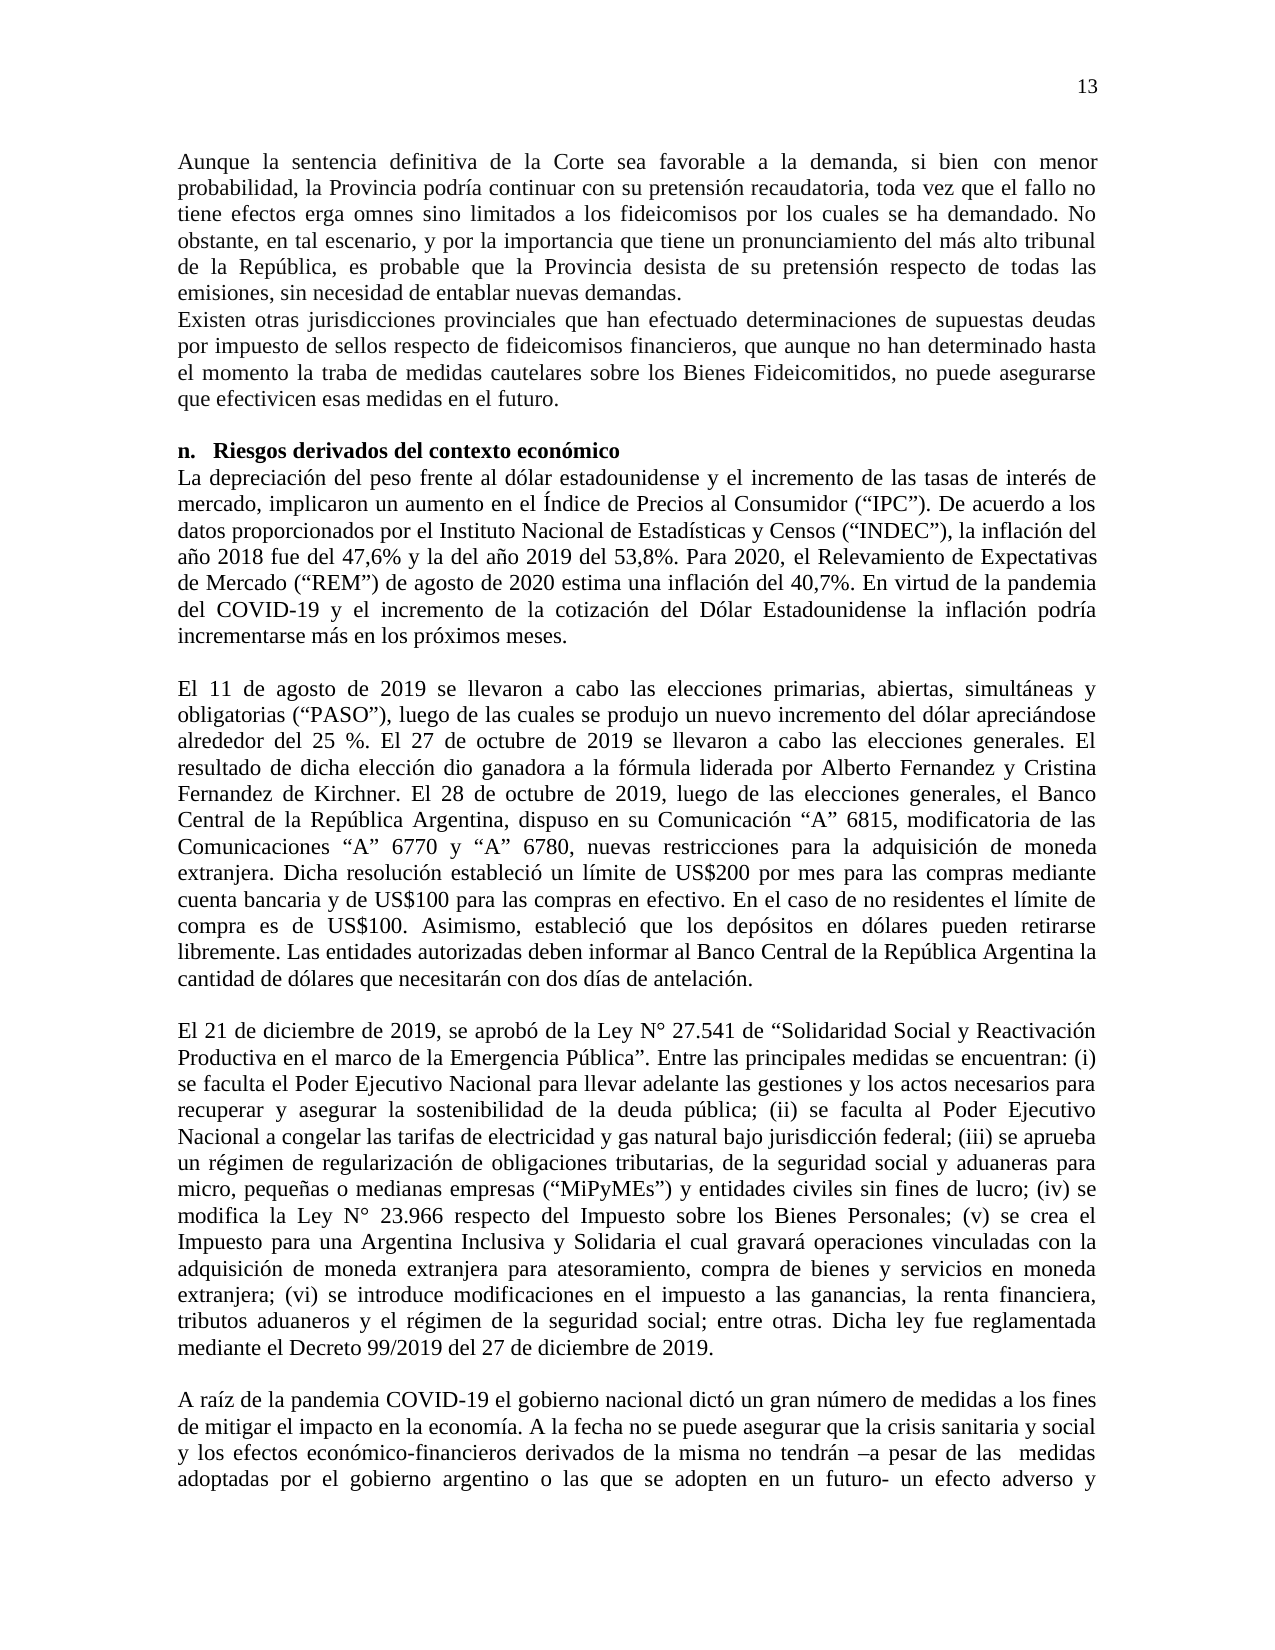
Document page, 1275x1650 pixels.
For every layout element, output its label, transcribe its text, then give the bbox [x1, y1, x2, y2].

text n. Riesgos derivados del contexto económico [177, 438, 1098, 464]
text La depreciación del peso frente al dólar estadounidense y el incremento de las tasas de interés de mercado, implicaron un aumento en el Índice de Precios al Consumidor (“IPC”). De acuerdo a los datos proporcionados por el Instituto Nacional de Estadísticas y Censos (“INDEC”), la inflación del año 2018 fue del 47,6% y la del año 2019 del 53,8%. Para 2020, el Relevamiento de Expectativas de Mercado (“REM”) de agosto de 2020 estima una inflación del 40,7%. En virtud de la pandemia del COVID-19 y el incremento de la cotización del Dólar Estadounidense la inflación podría incrementarse más en los próximos meses. [177, 464, 1098, 648]
text Aunque la sentencia definitiva de la Corte sea favorable a la demanda, si bien con menor probabilidad, la Provincia podría continuar con su pretensión recaudatoria, toda vez que el fallo no tiene efectos erga omnes sino limitados a los fideicomisos por los cuales se ha demandado. No obstante, en tal escenario, y por la importancia que tiene un pronunciamiento del más alto tribunal de la República, es probable que la Provincia desista de su pretensión respecto de todas las emisiones, sin necesidad de entablar nuevas demandas. [177, 148, 1098, 306]
text Existen otras jurisdicciones provinciales que han efectuado determinaciones de supuestas deudas por impuesto de sellos respecto de fideicomisos financieros, que aunque no han determinado hasta el momento la traba de medidas cautelares sobre los Bienes Fideicomitidos, no puede asegurarse que efectivicen esas medidas en el futuro. [177, 306, 1098, 411]
text El 21 de diciembre de 2019, se aprobó de la Ley N° 27.541 de “Solidaridad Social y Reactivación Productiva en el marco de la Emergencia Pública”. Entre las principales medidas se encuentran: (i) se faculta el Poder Ejecutivo Nacional para llevar adelante las gestiones y los actos necesarios para recuperar y asegurar la sostenibilidad de la deuda pública; (ii) se faculta al Poder Ejecutivo Nacional a congelar las tarifas de electricidad y gas natural bajo jurisdicción federal; (iii) se aprueba un régimen de regularización de obligaciones tributarias, de la seguridad social y aduaneras para micro, pequeñas o medianas empresas (“MiPyMEs”) y entidades civiles sin fines de lucro; (iv) se modifica la Ley N° 23.966 respecto del Impuesto sobre los Bienes Personales; (v) se crea el Impuesto para una Argentina Inclusiva y Solidaria el cual gravará operaciones vinculadas con la adquisición de moneda extranjera para atesoramiento, compra de bienes y servicios en moneda extranjera; (vi) se introduce modificaciones en el impuesto a las ganancias, la renta financiera, tributos aduaneros y el régimen de la seguridad social; entre otras. Dicha ley fue reglamentada mediante el Decreto 99/2019 del 27 de diciembre de 2019. [177, 1017, 1098, 1360]
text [177, 1386, 1098, 1492]
text El 11 de agosto de 2019 se llevaron a cabo las elecciones primarias, abiertas, simultáneas y obligatorias (“PASO”), luego de las cuales se produjo un nuevo incremento del dólar apreciándose alrededor del 25 %. El 27 de octubre de 2019 se llevaron a cabo las elecciones generales. El resultado de dicha elección dio ganadora a la fórmula liderada por Alberto Fernandez y Cristina Fernandez de Kirchner. El 28 de octubre de 2019, luego de las elecciones generales, el Banco Central de la República Argentina, dispuso en su Comunicación “A” 6815, modificatoria de las Comunicaciones “A” 6770 y “A” 6780, nuevas restricciones para la adquisición de moneda extranjera. Dicha resolución estableció un límite de US$200 por mes para las compras mediante cuenta bancaria y de US$100 para las compras en efectivo. En el caso de no residentes el límite de compra es de US$100. Asimismo, estableció que los depósitos en dólares pueden retirarse libremente. Las entidades autorizadas deben informar al Banco Central de la República Argentina la cantidad de dólares que necesitarán con dos días de antelación. [177, 675, 1098, 991]
